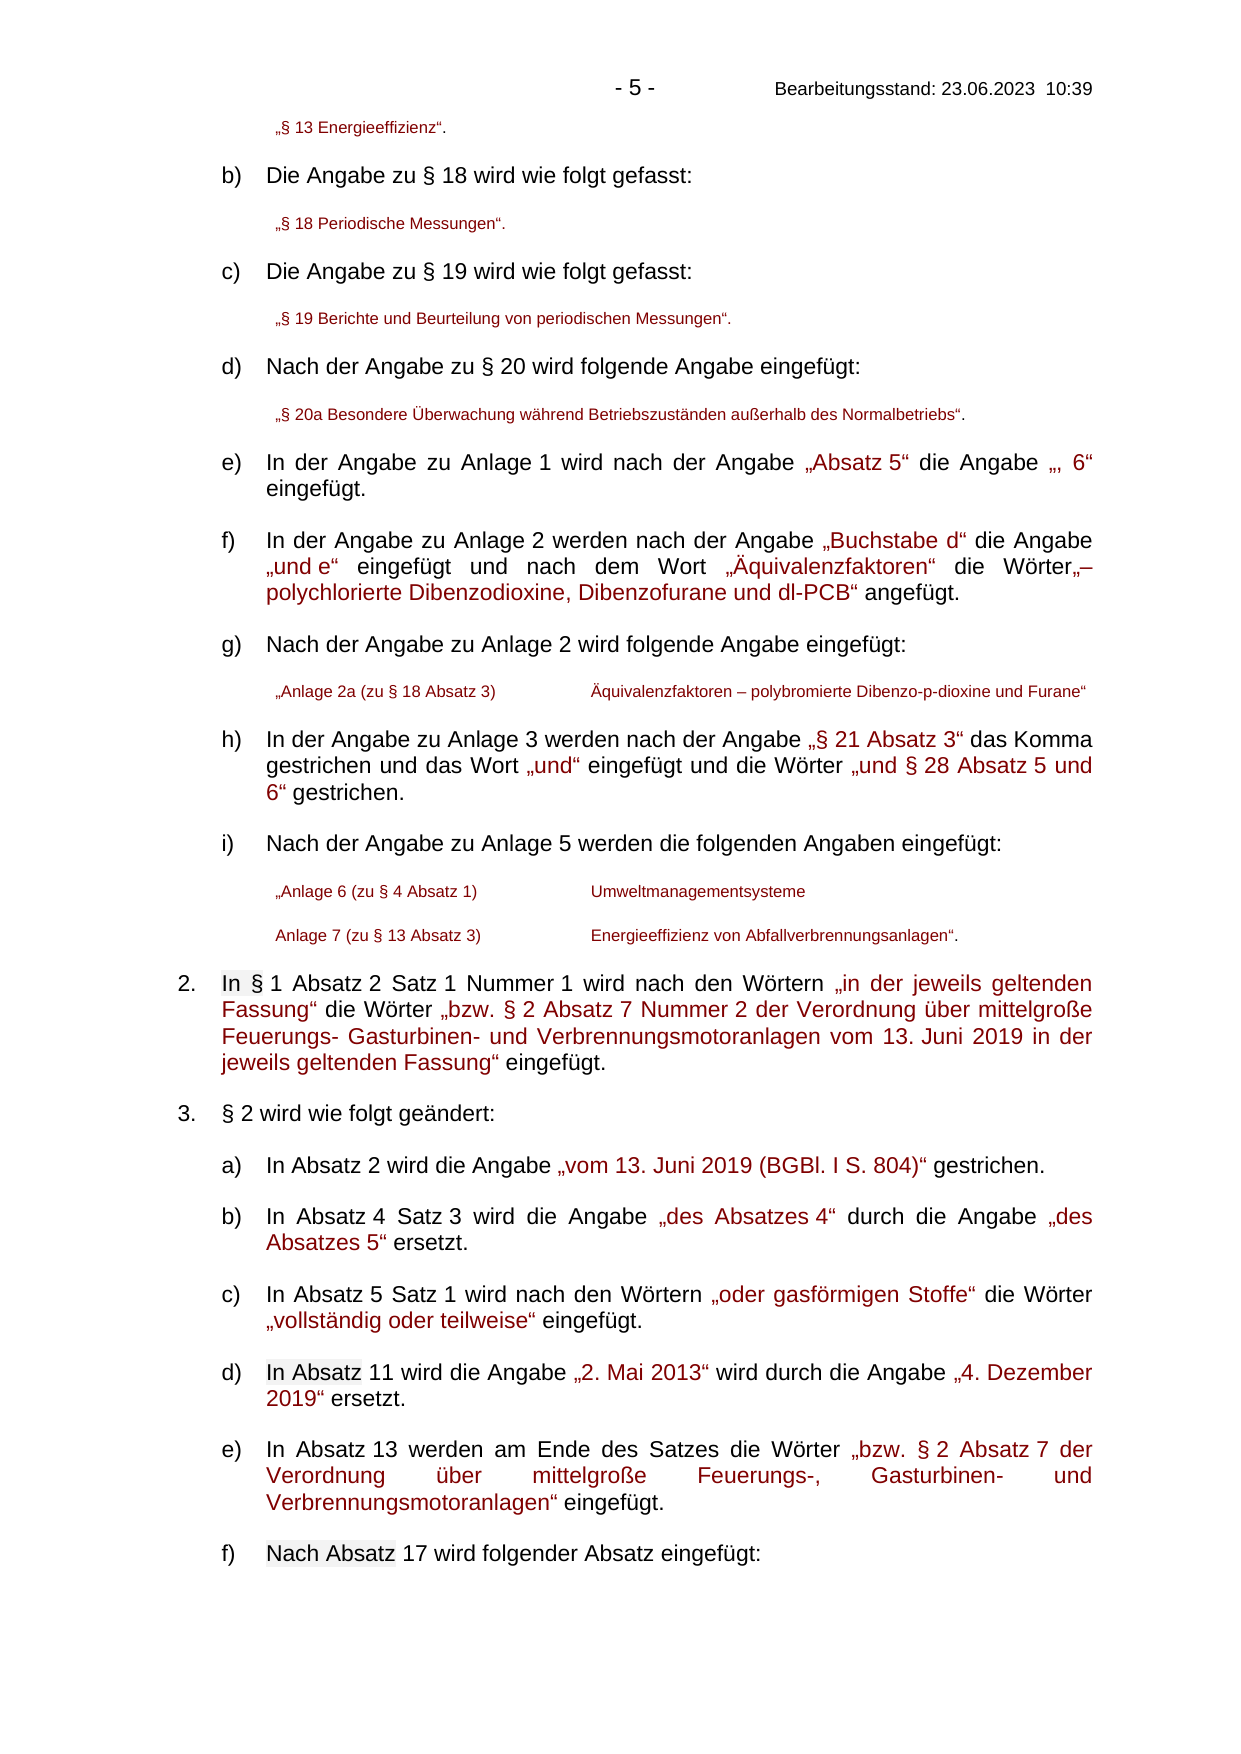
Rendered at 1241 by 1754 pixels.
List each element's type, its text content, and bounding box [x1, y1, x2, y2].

text In Absatz 13 werden am Ende des Satzes die Wörter „bzw. § 2 Absatz 7 der Verordnung über mittelgroße Feuerungs-, Gasturbinen- und Verbrennungsmotoranlagen“ eingefügt. [221, 1436, 1093, 1515]
text Anlage 7 (zu § 13 Absatz 3) Energieeffizienz von Abfallverbrennungsanlagen“. [275, 926, 1093, 945]
text In § 1 Absatz 2 Satz 1 Nummer 1 wird nach den Wörtern „in der jeweils geltenden Fassung“ die Wörter „bzw. § 2 Absatz 7 Nummer 2 der Verordnung über mittelgroße Feuerungs- Gasturbinen- und Verbrennungsmotoranlagen vom 13. Juni 2019 in der jeweils geltenden Fassung“ eingefügt. [177, 970, 1093, 1075]
text Die Angabe zu § 18 wird wie folgt gefasst: [221, 162, 1093, 189]
text In Absatz 2 wird die Angabe „vom 13. Juni 2019 (BGBl. I S. 804)“ gestrichen. [221, 1152, 1093, 1178]
text „§ 20a Besondere Überwachung während Betriebszuständen außerhalb des Normalbetriebs“. [275, 405, 1093, 424]
text Die Angabe zu § 19 wird wie folgt gefasst: [221, 258, 1093, 284]
text In der Angabe zu Anlage 1 wird nach der Angabe „Absatz 5“ die Angabe „, 6“ eingefügt. [221, 449, 1093, 502]
text § 2 wird wie folgt geändert: [177, 1100, 1093, 1127]
text In Absatz 11 wird die Angabe „2. Mai 2013“ wird durch die Angabe „4. Dezember 2019“ ersetzt. [221, 1358, 1093, 1411]
text In der Angabe zu Anlage 2 werden nach der Angabe „Buchstabe d“ die Angabe „und e“ eingefügt und nach dem Wort „Äquivalenzfaktoren“ die Wörter„– polychlorierte Dibenzodioxine, Dibenzofurane und dl-PCB“ angefügt. [221, 527, 1093, 606]
text Nach Absatz 17 wird folgender Absatz eingefügt: [396, 1540, 1093, 1567]
text „§ 13 Energieeffizienz“. [275, 118, 1093, 137]
text In der Angabe zu Anlage 3 werden nach der Angabe „§ 21 Absatz 3“ das Komma gestrichen und das Wort „und“ eingefügt und die Wörter „und § 28 Absatz 5 und 6“ gestrichen. [221, 726, 1093, 805]
text Nach der Angabe zu Anlage 2 wird folgende Angabe eingefügt: [221, 631, 1093, 657]
text In Absatz 5 Satz 1 wird nach den Wörtern „oder gasförmigen Stoffe“ die Wörter „vollständig oder teilweise“ eingefügt. [221, 1281, 1093, 1333]
text Nach der Angabe zu § 20 wird folgende Angabe eingefügt: [221, 353, 1093, 380]
text „Anlage 6 (zu § 4 Absatz 1) Umweltmanagementsysteme [275, 882, 1093, 901]
text „§ 18 Periodische Messungen“. [275, 214, 1093, 233]
text In Absatz 4 Satz 3 wird die Angabe „des Absatzes 4“ durch die Angabe „des Absatzes 5“ ersetzt. [221, 1203, 1093, 1256]
text Nach der Angabe zu Anlage 5 werden die folgenden Angaben eingefügt: [221, 830, 1093, 857]
text „§ 19 Berichte und Beurteilung von periodischen Messungen“. [275, 309, 1093, 328]
text „Anlage 2a (zu § 18 Absatz 3) Äquivalenzfaktoren – polybromierte Dibenzo-p-dioxine und Furane“ [275, 682, 1093, 701]
